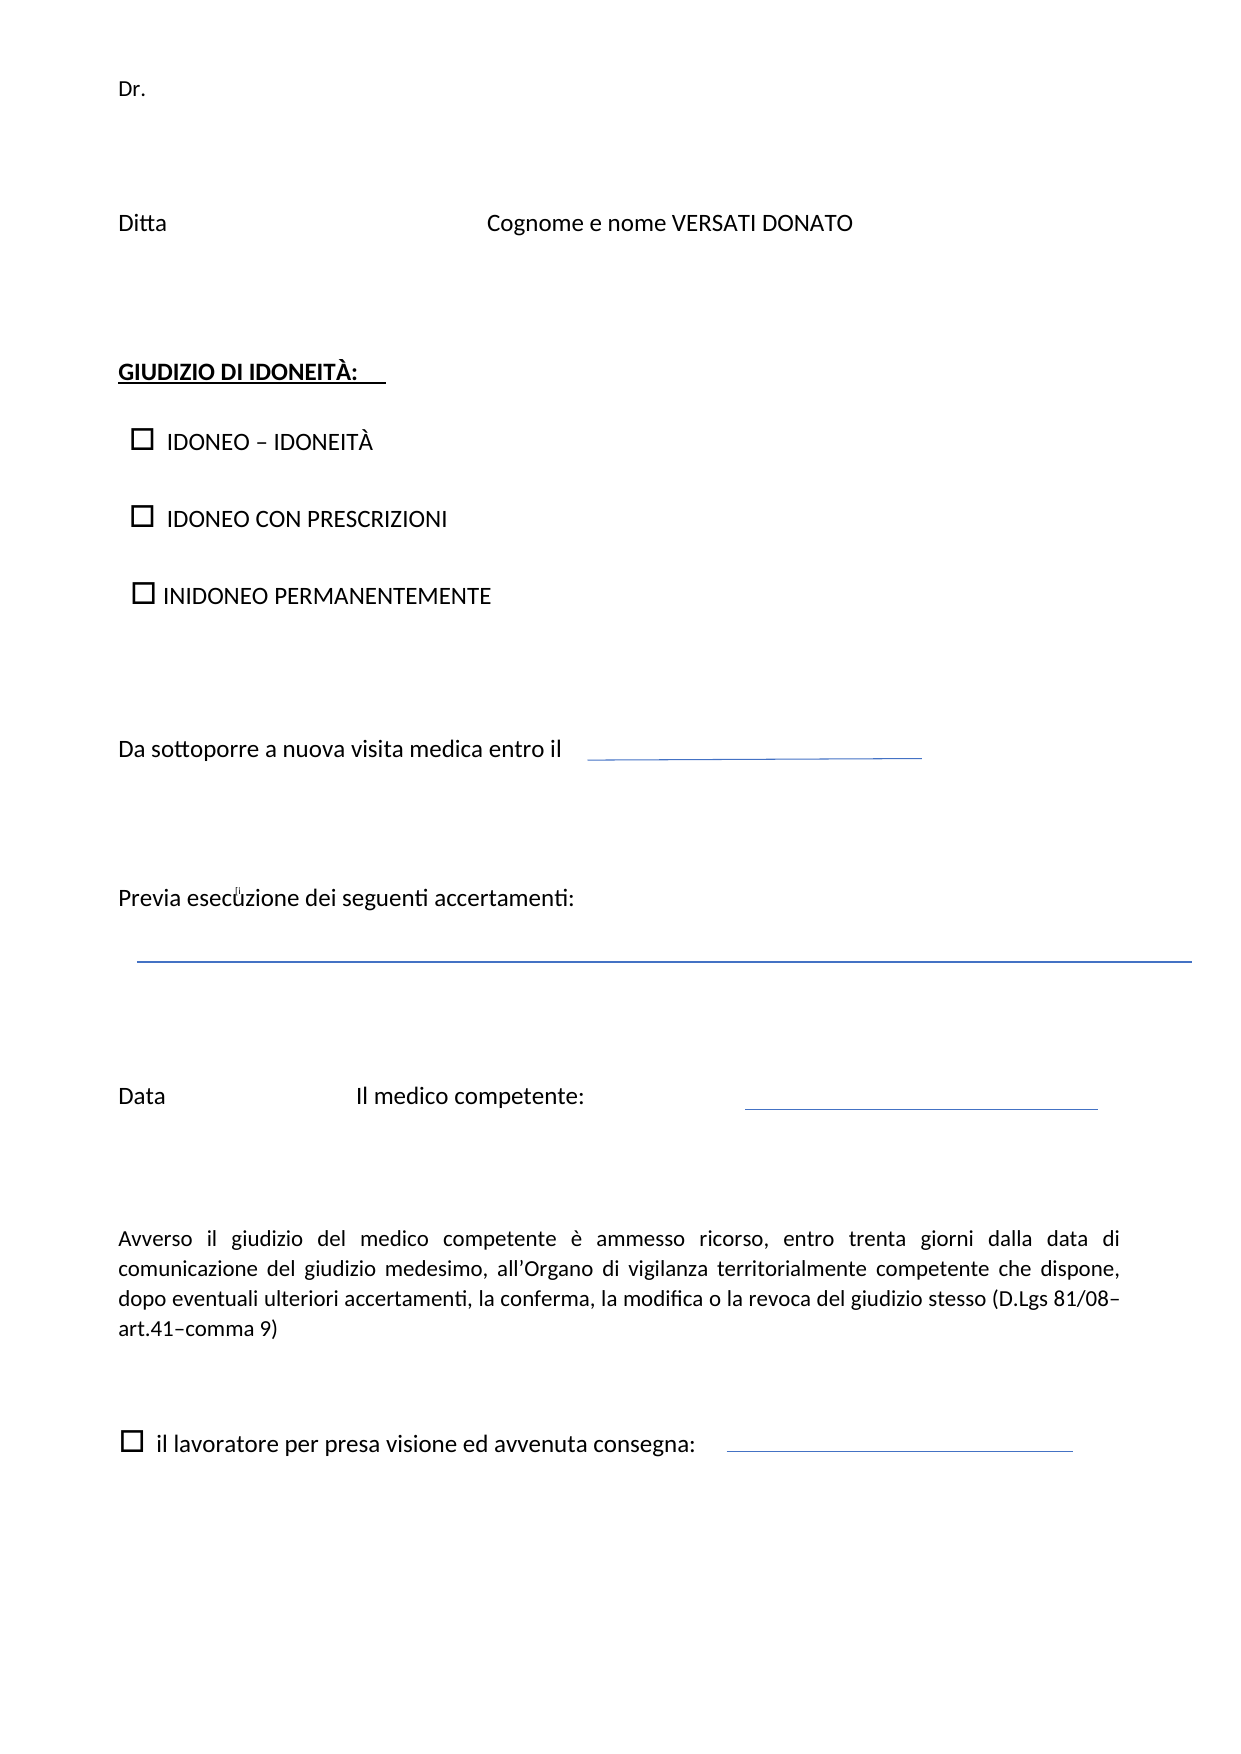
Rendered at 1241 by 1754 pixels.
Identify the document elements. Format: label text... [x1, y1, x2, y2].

text □ il lavoratore per presa visione ed avvenuta consegna: [118, 1408, 1122, 1464]
text □ IDONEO – IDONEITÀ [118, 406, 1122, 462]
text Avverso il giudizio del medico competente è ammesso ricorso, entro trenta giorni dalla data di comunicazione del giudizio medesimo, all’Organo di vigilanza territorialmente competente che dispone, dopo eventuali ulteriori accertamenti, la conferma, la modifica o la revoca del giudizio stesso (D.Lgs 81/08–art.41–comma 9) [118, 1224, 1122, 1342]
text Da sottoporre a nuova visita medica entro il [118, 733, 1122, 764]
text □ INIDONEO PERMANENTEMENTE [118, 560, 1122, 616]
text □ IDONEO CON PRESCRIZIONI [118, 483, 1122, 539]
text Data Il medico competente: [118, 1080, 1122, 1111]
text Previa esecuzione dei seguenti accertamenti: [118, 882, 1122, 913]
text GIUDIZIO DI IDONEITÀ: [118, 356, 1122, 387]
text Ditta Cognome e nome VERSATI DONATO [118, 207, 1122, 238]
